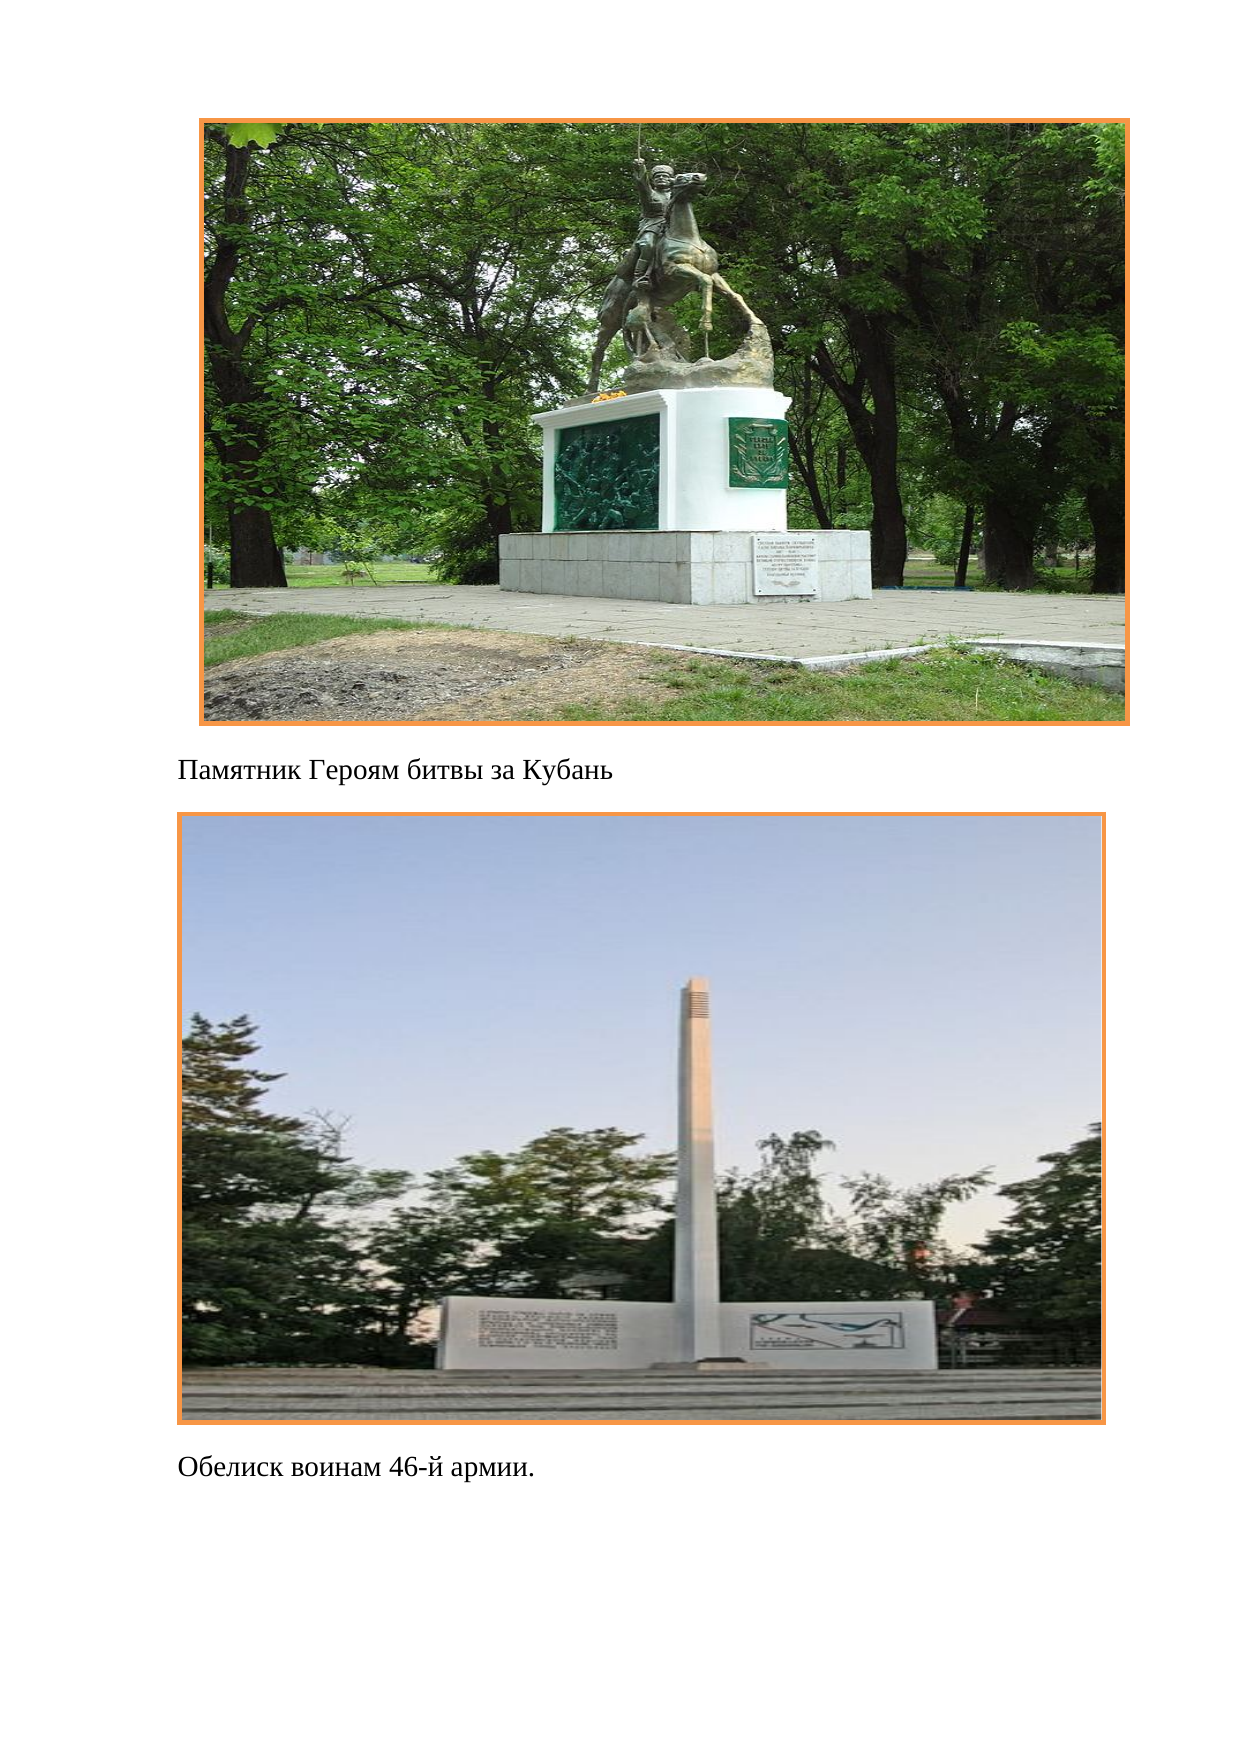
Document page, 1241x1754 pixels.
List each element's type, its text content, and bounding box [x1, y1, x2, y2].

text Памятник Героям битвы за Кубань [177, 752, 1152, 786]
text Обелиск воинам 46-й армии. [177, 1449, 1152, 1483]
picture [182, 816, 1102, 1420]
picture [204, 123, 1125, 721]
